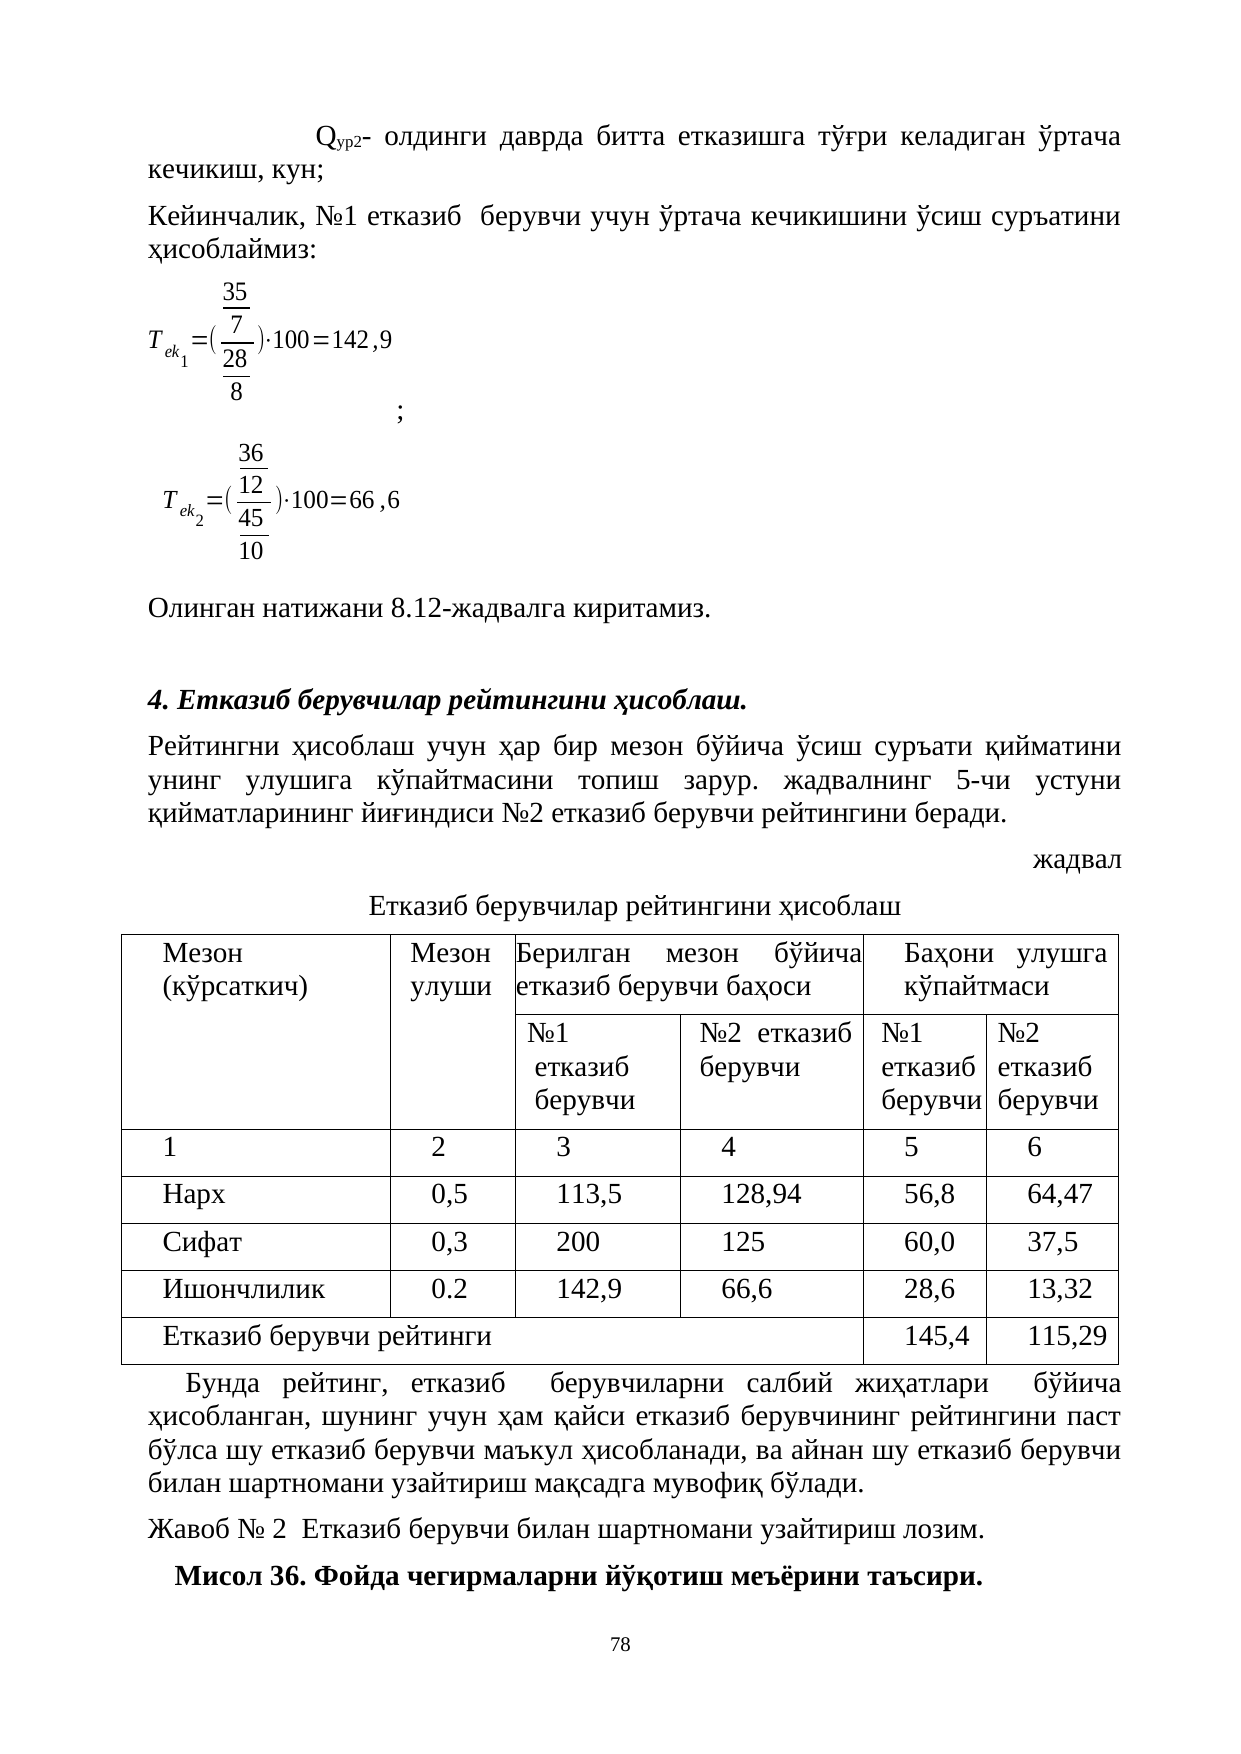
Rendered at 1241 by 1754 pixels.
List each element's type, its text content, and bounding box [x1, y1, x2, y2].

text Рейтингни ҳисоблаш учун ҳар бир мезон бўйича ўсиш суръати қийматини унинг улушига кўпайтмасини топиш зарур. жадвалнинг 5-чи устуни қийматларининг йиғиндиси №2 етказиб берувчи рейтингини беради. [148, 728, 1122, 829]
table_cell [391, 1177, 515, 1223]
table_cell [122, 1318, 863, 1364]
text Бунда рейтинг, етказиб берувчиларни салбий жиҳатлари бўйича ҳисобланган, шунинг учун ҳам қайси етказиб берувчининг рейтингини паст бўлса шу етказиб берувчи маъкул ҳисобланади, ва айнан шу етказиб берувчи билан шартномани узайтириш мақсадга мувофиқ бўлади. [148, 1365, 1122, 1499]
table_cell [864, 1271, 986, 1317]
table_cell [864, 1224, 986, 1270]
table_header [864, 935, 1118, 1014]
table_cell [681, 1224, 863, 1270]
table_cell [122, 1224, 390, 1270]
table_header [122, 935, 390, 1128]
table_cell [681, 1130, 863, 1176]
text Qур2- олдинги даврда битта етказишга тўғри келадиган ўртача кечикиш, кун; [148, 118, 1122, 185]
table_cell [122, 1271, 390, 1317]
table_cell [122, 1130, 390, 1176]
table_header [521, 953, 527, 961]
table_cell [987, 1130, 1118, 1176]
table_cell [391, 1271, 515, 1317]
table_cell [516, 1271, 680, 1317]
text ; [148, 277, 1122, 426]
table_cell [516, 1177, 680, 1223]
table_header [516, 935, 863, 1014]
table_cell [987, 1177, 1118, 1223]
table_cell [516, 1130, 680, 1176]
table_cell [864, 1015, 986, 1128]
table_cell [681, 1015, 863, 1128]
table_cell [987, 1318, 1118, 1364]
text Мисол 36. Фойда чегирмаларни йўқотиш меъёрини таъсири. [118, 1558, 1122, 1591]
text Жавоб № 2 Етказиб берувчи билан шартномани узайтириш лозим. [148, 1512, 1122, 1545]
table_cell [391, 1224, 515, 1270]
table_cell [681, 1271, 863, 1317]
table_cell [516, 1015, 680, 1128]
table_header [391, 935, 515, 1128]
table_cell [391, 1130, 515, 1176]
text Етказиб берувчилар рейтингини ҳисоблаш [148, 888, 1122, 921]
text жадвал [148, 842, 1122, 875]
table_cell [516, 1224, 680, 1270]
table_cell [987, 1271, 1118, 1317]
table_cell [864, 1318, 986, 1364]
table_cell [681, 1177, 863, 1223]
text Кейинчалик, №1 етказиб берувчи учун ўртача кечикишини ўсиш суръатини ҳисоблаймиз: [148, 198, 1122, 265]
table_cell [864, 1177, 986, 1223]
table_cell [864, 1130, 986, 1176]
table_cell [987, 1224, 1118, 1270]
text 4. Етказиб берувчилар рейтингини ҳисоблаш. [148, 682, 1122, 716]
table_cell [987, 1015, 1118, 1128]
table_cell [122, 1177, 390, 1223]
text Олинган натижани 8.12-жадвалга киритамиз. [148, 590, 1122, 624]
